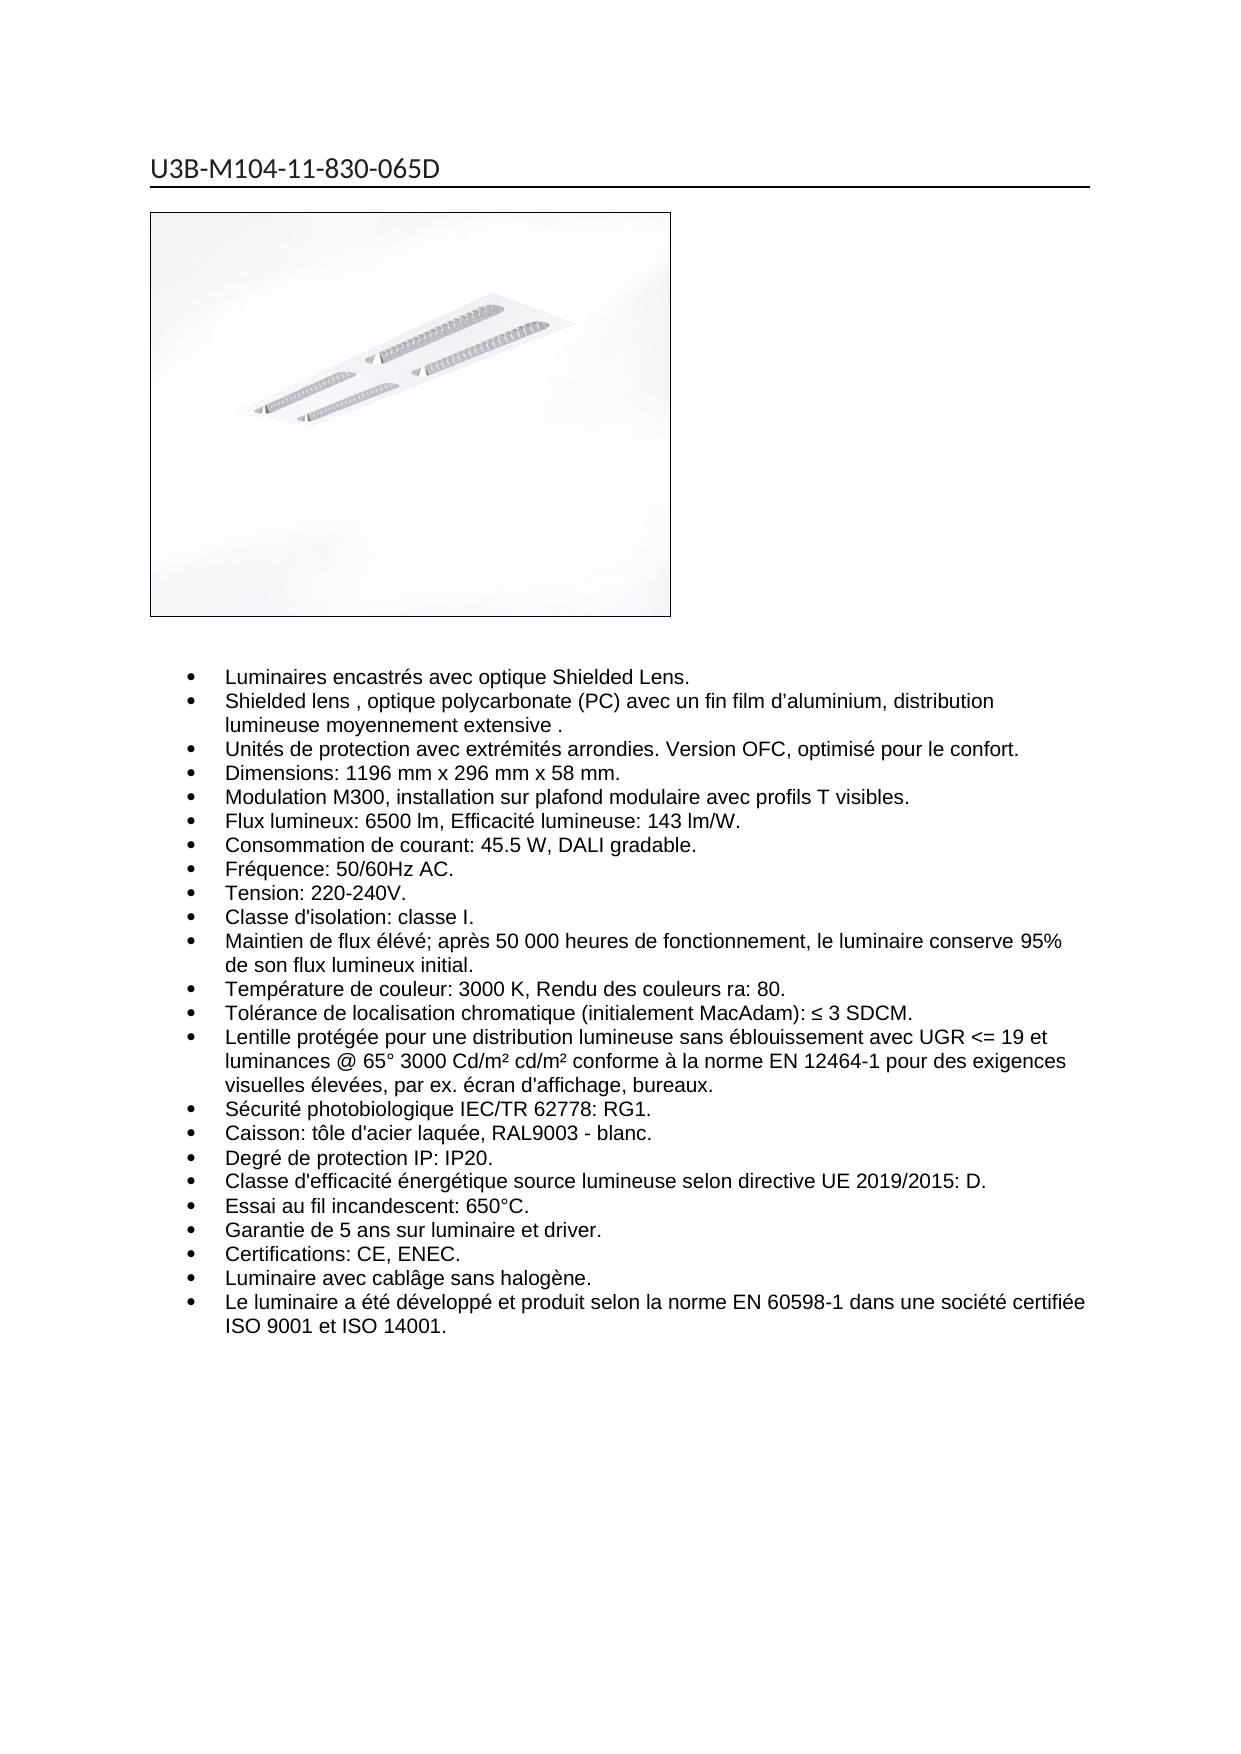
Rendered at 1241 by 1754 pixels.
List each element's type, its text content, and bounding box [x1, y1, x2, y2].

picture [151, 213, 670, 616]
list Maintien de flux élévé; après 50 000 heures de fonctionnement, le luminaire conserve 95% de son flux lumineux initial. [187, 929, 1090, 977]
list Classe d'efficacité énergétique source lumineuse selon directive UE 2019/2015: D. [187, 1169, 1090, 1193]
list Classe d'isolation: classe I. [187, 905, 1090, 929]
list Dimensions: 1196 mm x 296 mm x 58 mm. [187, 761, 1090, 785]
list Luminaires encastrés avec optique Shielded Lens. [187, 664, 1090, 688]
list Shielded lens , optique polycarbonate (PC) avec un fin film d’aluminium, distribution lumineuse moyennement extensive . [187, 688, 1090, 737]
list Le luminaire a été développé et produit selon la norme EN 60598-1 dans une société certifiée ISO 9001 et ISO 14001. [187, 1290, 1090, 1338]
list Lentille protégée pour une distribution lumineuse sans éblouissement avec UGR <= 19 et luminances @ 65° 3000 Cd/m² cd/m² conforme à la norme EN 12464-1 pour des exigences visuelles élevées, par ex. écran d'affichage, bureaux. [187, 1025, 1090, 1097]
list Sécurité photobiologique IEC/TR 62778: RG1. [187, 1097, 1090, 1121]
list Modulation M300, installation sur plafond modulaire avec profils T visibles. [187, 785, 1090, 809]
list Caisson: tôle d'acier laquée, RAL9003 - blanc. [187, 1121, 1090, 1145]
list Tolérance de localisation chromatique (initialement MacAdam): ≤ 3 SDCM. [187, 1001, 1090, 1025]
list Consommation de courant: 45.5 W, DALI gradable. [187, 833, 1090, 857]
list Degré de protection IP: IP20. [187, 1145, 1090, 1169]
text U3B-M104-11-830-065D [150, 150, 1090, 186]
list Garantie de 5 ans sur luminaire et driver. [187, 1217, 1090, 1242]
list Fréquence: 50/60Hz AC. [187, 857, 1090, 881]
list Certifications: CE, ENEC. [187, 1242, 1090, 1266]
list Tension: 220-240V. [187, 881, 1090, 905]
list Essai au fil incandescent: 650°C. [187, 1193, 1090, 1217]
list Unités de protection avec extrémités arrondies. Version OFC, optimisé pour le confort. [187, 737, 1090, 761]
list Flux lumineux: 6500 lm, Efficacité lumineuse: 143 lm/W. [187, 809, 1090, 833]
list Température de couleur: 3000 K, Rendu des couleurs ra: 80. [187, 977, 1090, 1001]
list Luminaire avec cablâge sans halogène. [187, 1266, 1090, 1290]
